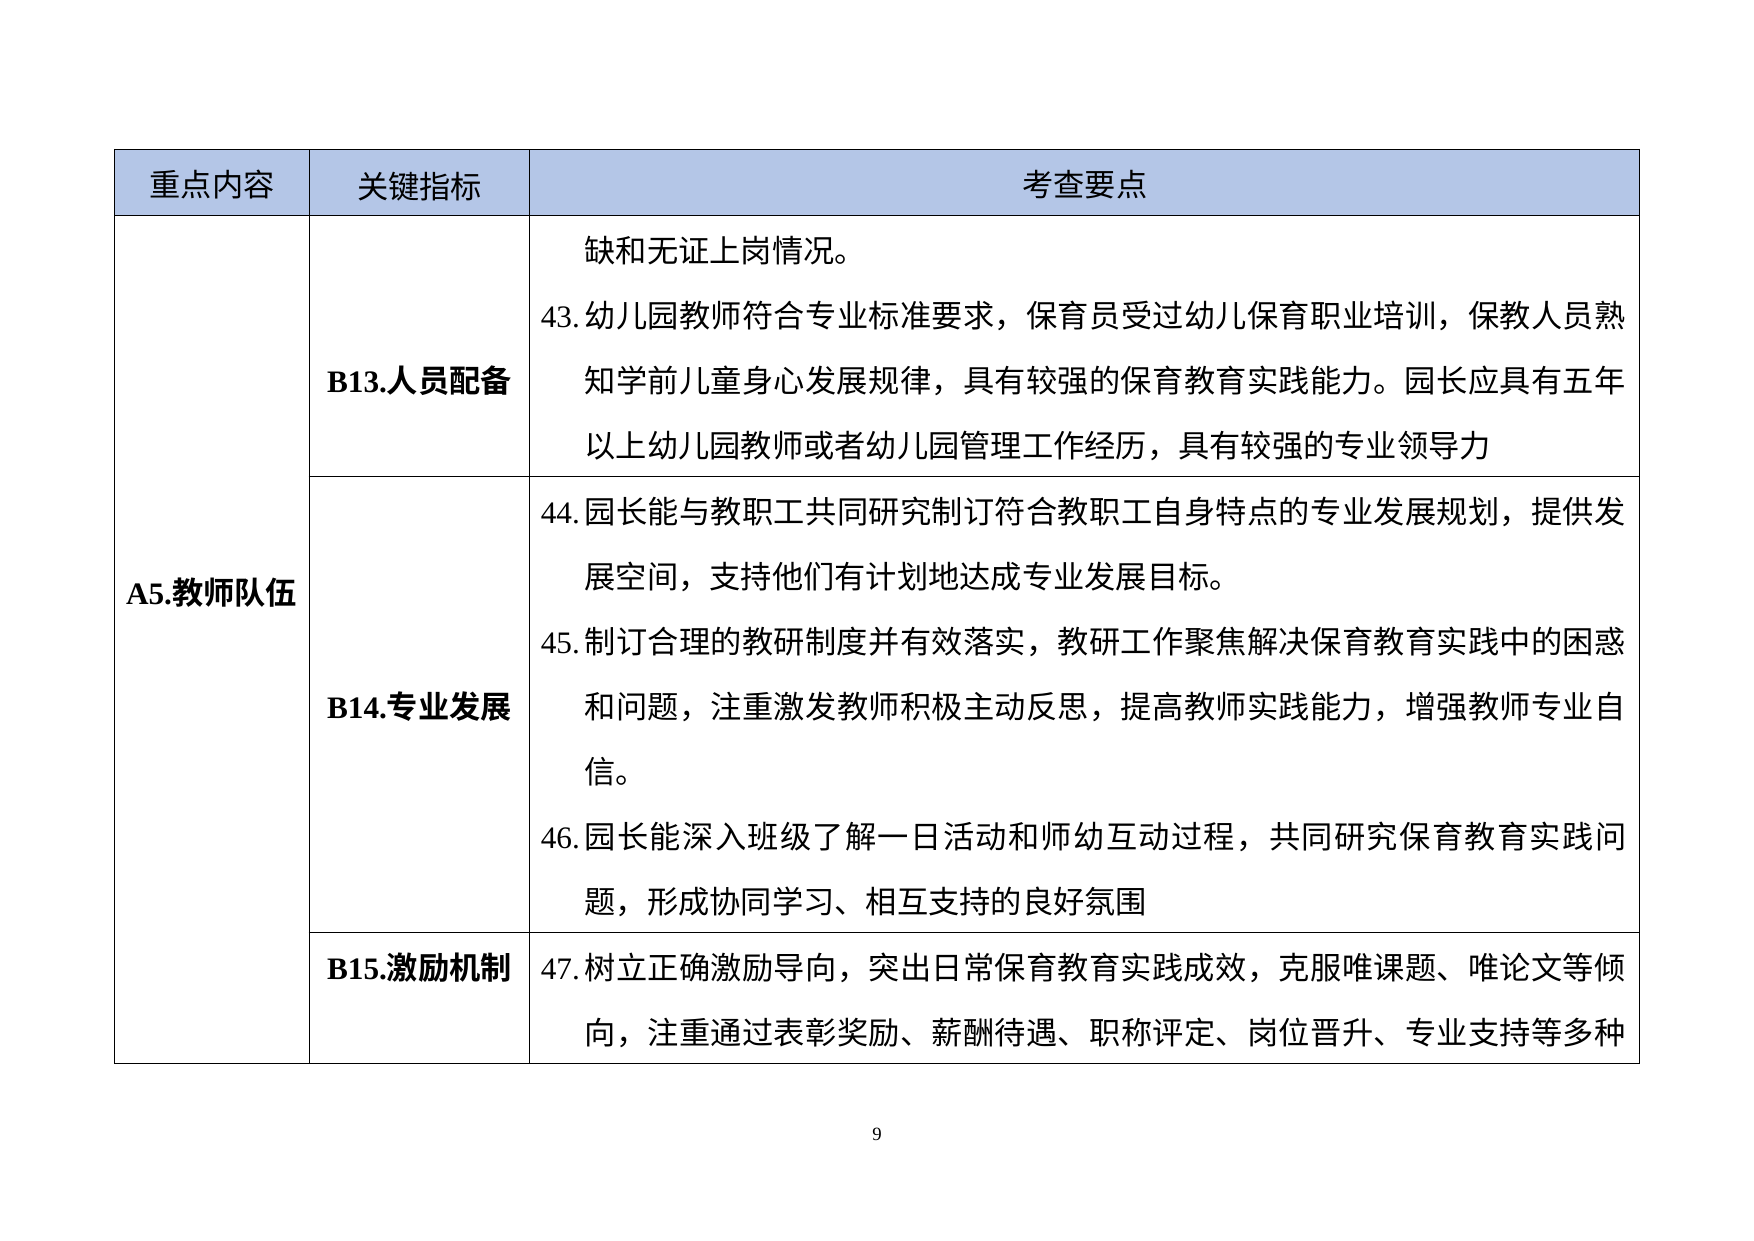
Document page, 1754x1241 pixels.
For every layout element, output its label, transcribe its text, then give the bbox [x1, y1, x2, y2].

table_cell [530, 216, 1639, 476]
table_header 重点内容 [115, 150, 309, 215]
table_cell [530, 933, 1639, 1063]
table_cell B15.激励机制 [310, 933, 529, 1063]
table_cell 园长能与教职工共同研究制订符合教职工自身特点的专业发展规划，提供发展空间，支持他们有计划地达成专业发展目标。 制订合理的教研制度并有效落实，教研工作聚焦解决保育教育实践中的困惑和问题，注重激发教师积极主动反思，提高教师实践能力，增强教师专业自信。 园长能深入班级了解一日活动和师幼互动过程，共同研究保育教育实践问题，形成协同学习、相互支持的良好氛围 [530, 477, 1639, 932]
table_cell B14.专业发展 [310, 477, 529, 932]
table_cell B13.人员配备 [310, 216, 529, 476]
table_header 关键指标 [310, 150, 529, 215]
table_header 考查要点 [530, 150, 1639, 215]
